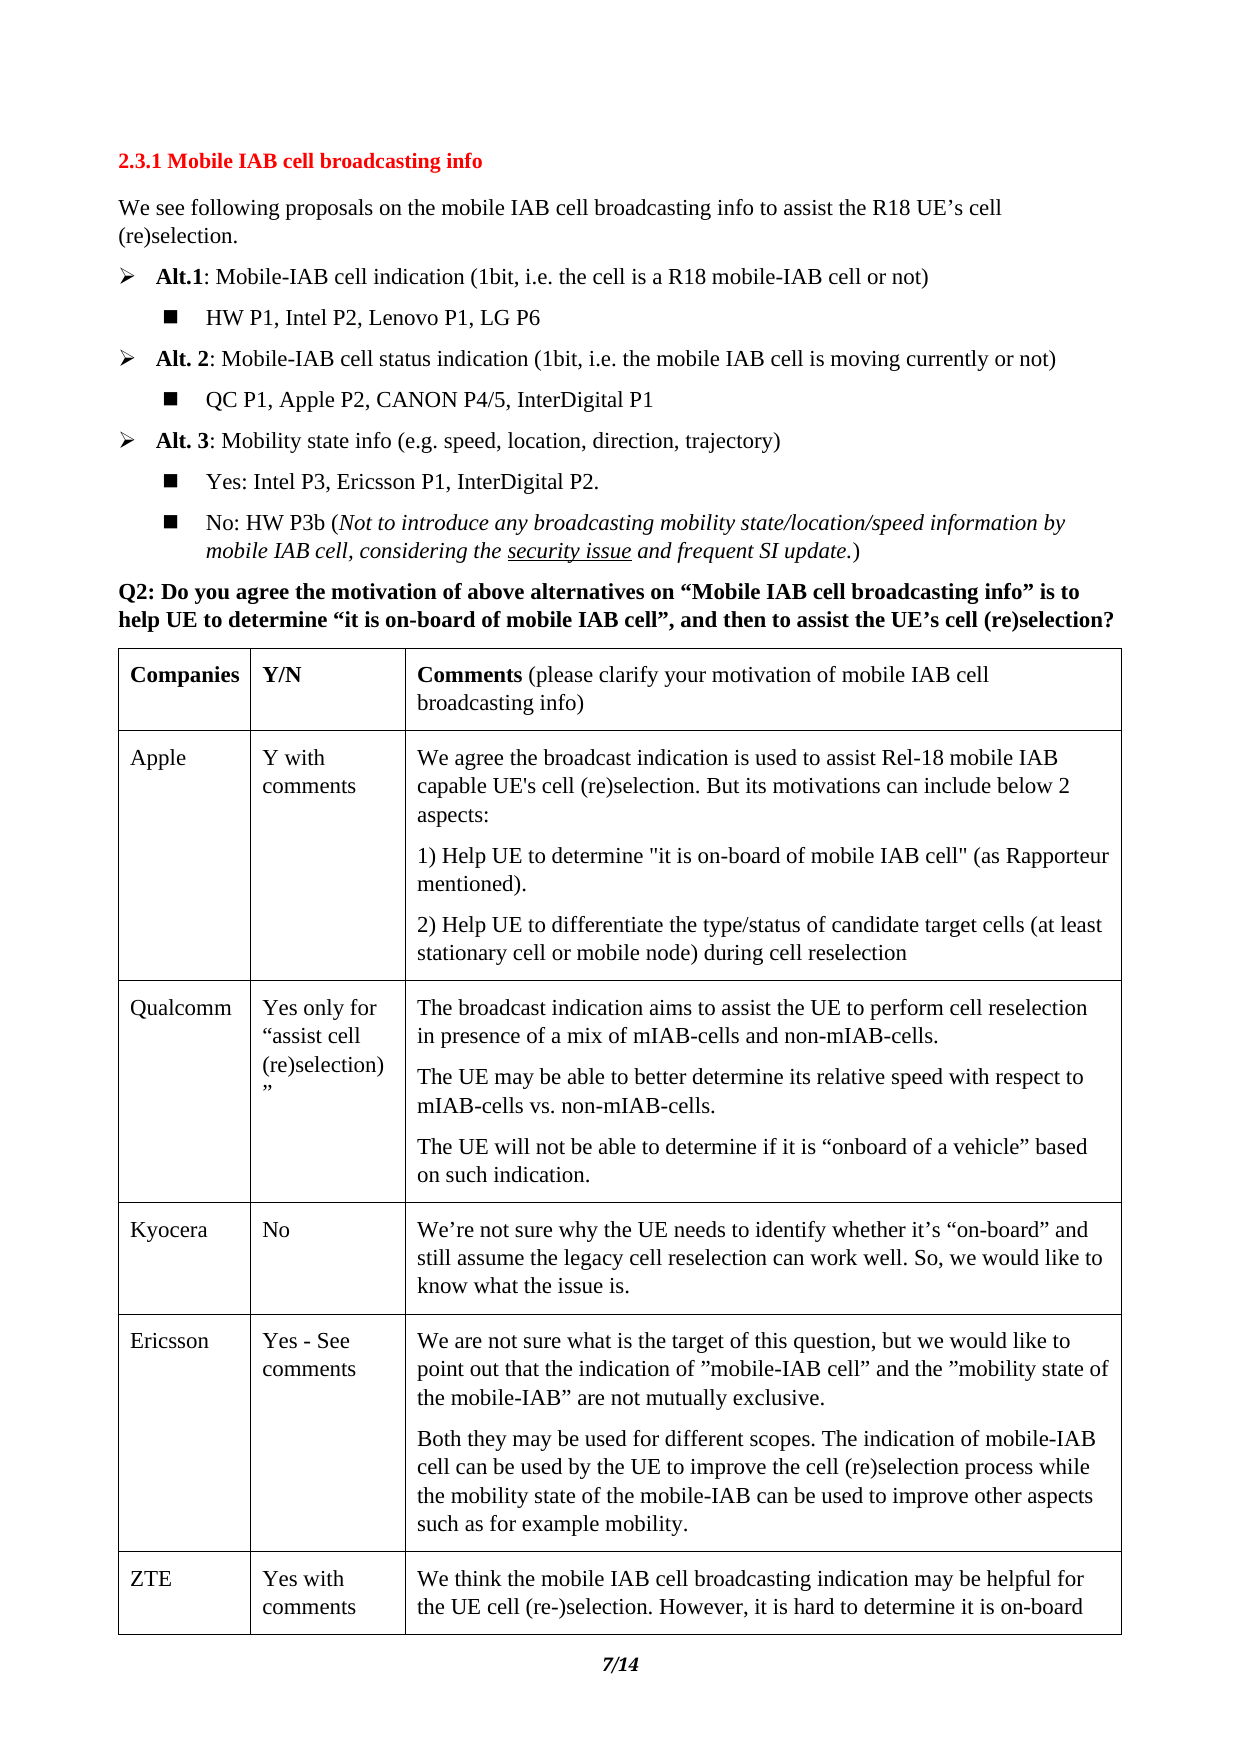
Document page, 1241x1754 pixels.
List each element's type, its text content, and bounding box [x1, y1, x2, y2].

list Yes: Intel P3, Ericsson P1, InterDigital P2. [162, 468, 1122, 494]
table_cell We’re not sure why the UE needs to identify whether it’s “on-board” and still assume the legacy cell reselection can work well. So, we would like to know what the issue is. [406, 1203, 1121, 1313]
table_cell Ericsson [119, 1315, 250, 1551]
list Alt. 3: Mobility state info (e.g. speed, location, direction, trajectory) [118, 427, 1122, 453]
table_cell Apple [119, 731, 250, 980]
table_cell ZTE [119, 1552, 250, 1634]
table_cell Yes with comments [251, 1552, 405, 1634]
subtitle 2.3.1 Mobile IAB cell broadcasting info [118, 148, 1122, 173]
table_cell No [251, 1203, 405, 1313]
table_header Y/N [251, 649, 405, 730]
table_header Comments (please clarify your motivation of mobile IAB cell broadcasting info) [406, 649, 1121, 730]
table_cell Y with comments [251, 731, 405, 980]
table_cell We agree the broadcast indication is used to assist Rel-18 mobile IAB capable UE's cell (re)selection. But its motivations can include below 2 aspects: 1) Help UE to determine "it is on-board of mobile IAB cell" (as Rapporteur mentioned). 2) Help UE to differentiate the type/status of candidate target cells (at least stationary cell or mobile node) during cell reselection [406, 731, 1121, 980]
list No: HW P3b (Not to introduce any broadcasting mobility state/location/speed information by mobile IAB cell, considering the security issue and frequent SI update.) [162, 509, 1122, 563]
table_cell Yes - See comments [251, 1315, 405, 1551]
list Alt.1: Mobile-IAB cell indication (1bit, i.e. the cell is a R18 mobile-IAB cell or not) [118, 263, 1122, 289]
table_cell The broadcast indication aims to assist the UE to perform cell reselection in presence of a mix of mIAB-cells and non-mIAB-cells. The UE may be able to better determine its relative speed with respect to mIAB-cells vs. non-mIAB-cells. The UE will not be able to determine if it is “onboard of a vehicle” based on such indication. [406, 981, 1121, 1202]
table_cell Yes only for “assist cell (re)selection)” [251, 981, 405, 1202]
table_cell We are not sure what is the target of this question, but we would like to point out that the indication of ”mobile-IAB cell” and the ”mobility state of the mobile-IAB” are not mutually exclusive. Both they may be used for different scopes. The indication of mobile-IAB cell can be used by the UE to improve the cell (re)selection process while the mobility state of the mobile-IAB can be used to improve other aspects such as for example mobility. [406, 1315, 1121, 1551]
list HW P1, Intel P2, Lenovo P1, LG P6 [162, 304, 1122, 330]
text We see following proposals on the mobile IAB cell broadcasting info to assist the R18 UE’s cell (re)selection. [118, 194, 1122, 248]
table_cell Qualcomm [119, 981, 250, 1202]
text Q2: Do you agree the motivation of above alternatives on “Mobile IAB cell broadcasting info” is to help UE to determine “it is on-board of mobile IAB cell”, and then to assist the UE’s cell (re)selection? [118, 578, 1122, 633]
table_cell Kyocera [119, 1203, 250, 1313]
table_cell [406, 1552, 1121, 1634]
list Alt. 2: Mobile-IAB cell status indication (1bit, i.e. the mobile IAB cell is moving currently or not) [118, 345, 1122, 371]
table_header Companies [119, 649, 250, 730]
list QC P1, Apple P2, CANON P4/5, InterDigital P1 [162, 386, 1122, 412]
